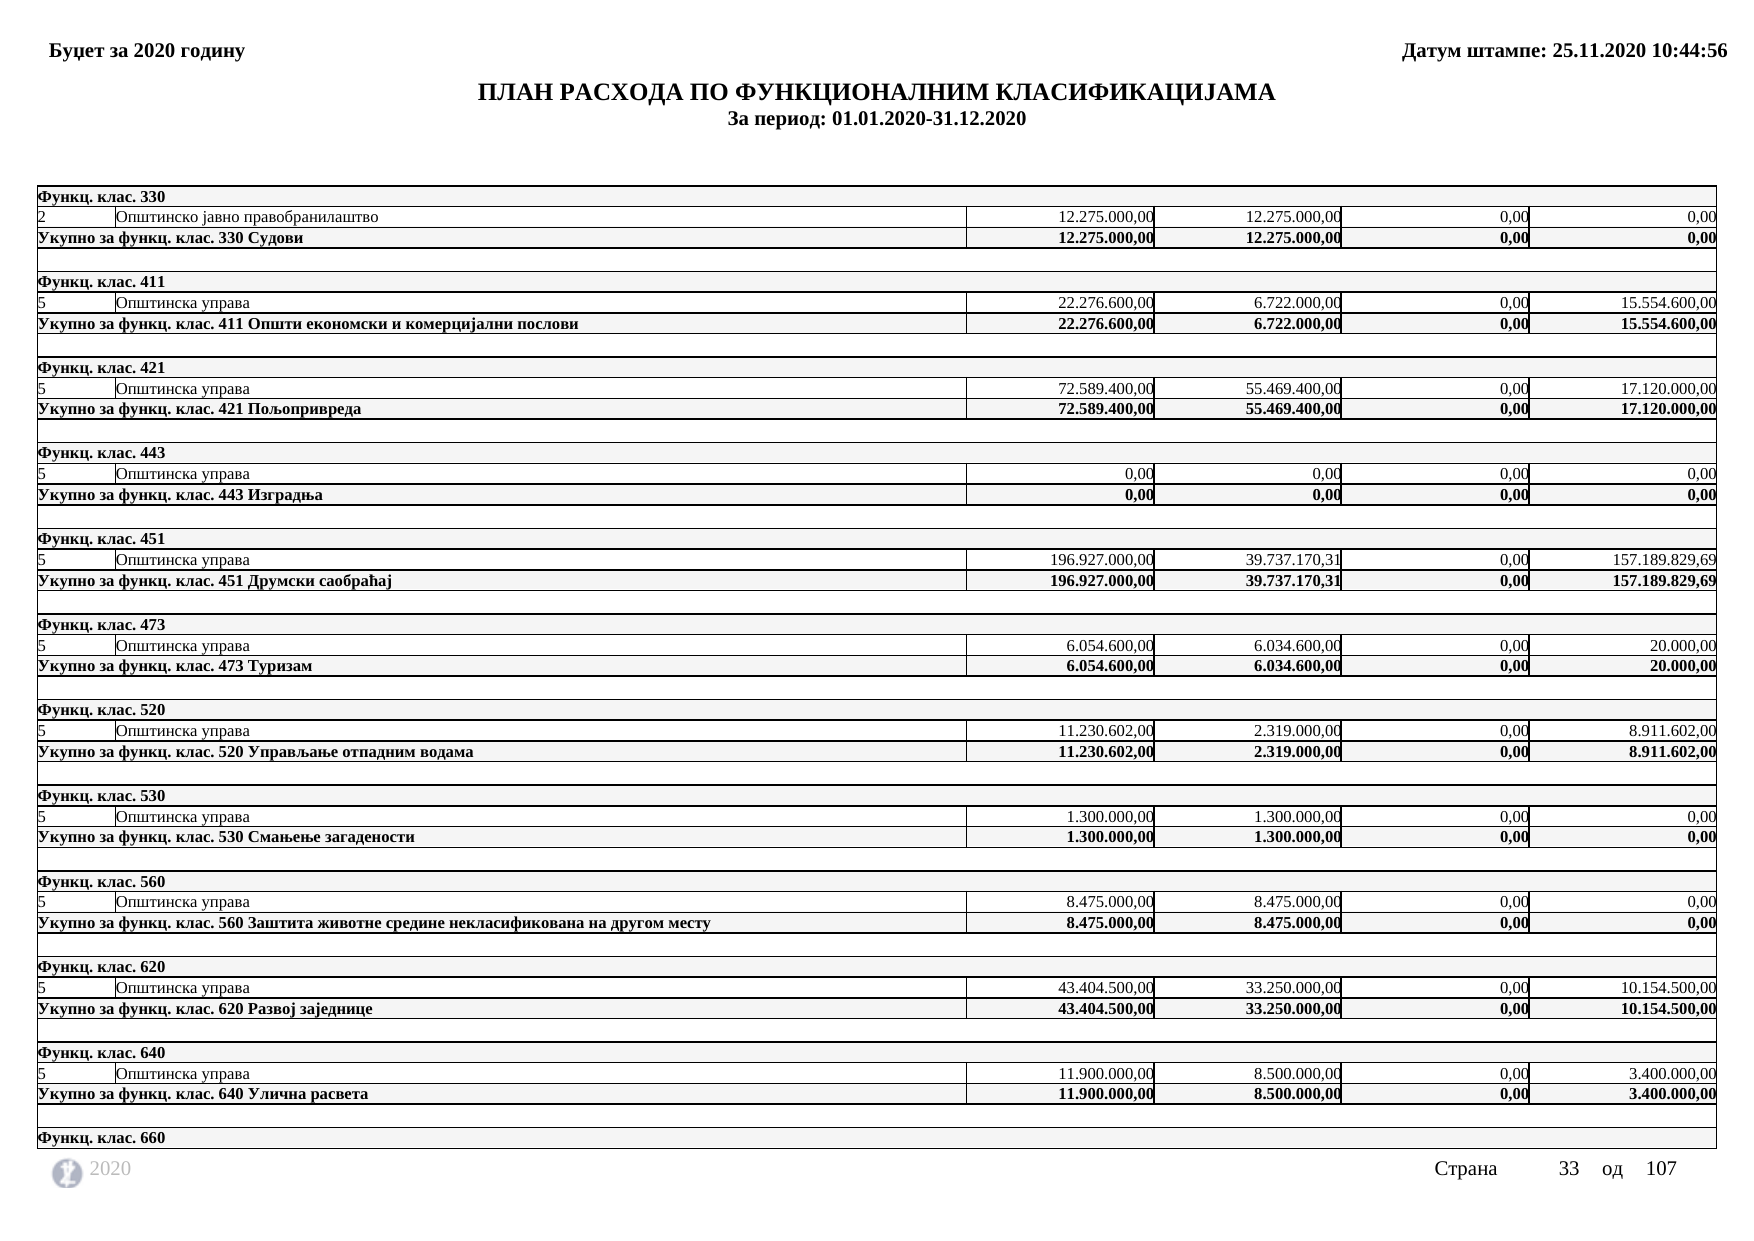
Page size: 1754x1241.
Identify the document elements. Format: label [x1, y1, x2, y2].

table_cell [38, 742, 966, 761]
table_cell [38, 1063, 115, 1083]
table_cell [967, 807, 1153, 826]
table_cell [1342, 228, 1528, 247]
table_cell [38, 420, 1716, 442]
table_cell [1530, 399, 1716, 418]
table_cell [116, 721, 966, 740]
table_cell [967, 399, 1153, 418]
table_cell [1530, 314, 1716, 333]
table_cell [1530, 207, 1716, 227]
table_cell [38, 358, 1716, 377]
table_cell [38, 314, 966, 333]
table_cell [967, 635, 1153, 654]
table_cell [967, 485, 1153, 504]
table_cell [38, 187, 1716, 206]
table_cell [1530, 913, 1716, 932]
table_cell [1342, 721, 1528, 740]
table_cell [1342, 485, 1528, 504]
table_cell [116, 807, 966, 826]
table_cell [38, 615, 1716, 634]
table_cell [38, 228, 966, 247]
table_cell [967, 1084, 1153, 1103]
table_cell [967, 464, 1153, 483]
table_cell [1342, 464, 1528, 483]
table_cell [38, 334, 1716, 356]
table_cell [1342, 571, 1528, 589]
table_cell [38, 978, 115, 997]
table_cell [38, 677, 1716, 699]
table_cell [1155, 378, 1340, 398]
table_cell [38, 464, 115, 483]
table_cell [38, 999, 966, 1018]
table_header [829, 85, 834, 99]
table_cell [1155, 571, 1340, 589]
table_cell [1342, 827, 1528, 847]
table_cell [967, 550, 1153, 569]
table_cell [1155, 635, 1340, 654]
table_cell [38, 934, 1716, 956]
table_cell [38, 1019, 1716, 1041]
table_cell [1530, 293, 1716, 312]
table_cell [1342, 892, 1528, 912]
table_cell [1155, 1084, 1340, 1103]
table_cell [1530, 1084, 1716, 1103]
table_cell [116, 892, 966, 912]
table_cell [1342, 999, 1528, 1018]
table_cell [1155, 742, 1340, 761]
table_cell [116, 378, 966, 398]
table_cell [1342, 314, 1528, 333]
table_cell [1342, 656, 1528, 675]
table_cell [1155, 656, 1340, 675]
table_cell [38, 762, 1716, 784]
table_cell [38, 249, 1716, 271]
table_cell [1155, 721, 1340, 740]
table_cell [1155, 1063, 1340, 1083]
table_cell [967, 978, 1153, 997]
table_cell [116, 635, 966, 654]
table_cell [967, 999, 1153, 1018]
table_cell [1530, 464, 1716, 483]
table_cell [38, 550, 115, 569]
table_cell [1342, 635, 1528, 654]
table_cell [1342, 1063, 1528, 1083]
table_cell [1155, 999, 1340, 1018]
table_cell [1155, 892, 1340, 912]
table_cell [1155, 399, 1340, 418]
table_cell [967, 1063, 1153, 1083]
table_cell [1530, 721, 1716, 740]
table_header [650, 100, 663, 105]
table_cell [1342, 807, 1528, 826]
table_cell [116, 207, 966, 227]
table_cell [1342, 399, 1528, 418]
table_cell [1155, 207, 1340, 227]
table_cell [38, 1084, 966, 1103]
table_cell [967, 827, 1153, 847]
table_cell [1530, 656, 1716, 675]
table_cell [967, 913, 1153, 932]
picture [48, 1155, 87, 1188]
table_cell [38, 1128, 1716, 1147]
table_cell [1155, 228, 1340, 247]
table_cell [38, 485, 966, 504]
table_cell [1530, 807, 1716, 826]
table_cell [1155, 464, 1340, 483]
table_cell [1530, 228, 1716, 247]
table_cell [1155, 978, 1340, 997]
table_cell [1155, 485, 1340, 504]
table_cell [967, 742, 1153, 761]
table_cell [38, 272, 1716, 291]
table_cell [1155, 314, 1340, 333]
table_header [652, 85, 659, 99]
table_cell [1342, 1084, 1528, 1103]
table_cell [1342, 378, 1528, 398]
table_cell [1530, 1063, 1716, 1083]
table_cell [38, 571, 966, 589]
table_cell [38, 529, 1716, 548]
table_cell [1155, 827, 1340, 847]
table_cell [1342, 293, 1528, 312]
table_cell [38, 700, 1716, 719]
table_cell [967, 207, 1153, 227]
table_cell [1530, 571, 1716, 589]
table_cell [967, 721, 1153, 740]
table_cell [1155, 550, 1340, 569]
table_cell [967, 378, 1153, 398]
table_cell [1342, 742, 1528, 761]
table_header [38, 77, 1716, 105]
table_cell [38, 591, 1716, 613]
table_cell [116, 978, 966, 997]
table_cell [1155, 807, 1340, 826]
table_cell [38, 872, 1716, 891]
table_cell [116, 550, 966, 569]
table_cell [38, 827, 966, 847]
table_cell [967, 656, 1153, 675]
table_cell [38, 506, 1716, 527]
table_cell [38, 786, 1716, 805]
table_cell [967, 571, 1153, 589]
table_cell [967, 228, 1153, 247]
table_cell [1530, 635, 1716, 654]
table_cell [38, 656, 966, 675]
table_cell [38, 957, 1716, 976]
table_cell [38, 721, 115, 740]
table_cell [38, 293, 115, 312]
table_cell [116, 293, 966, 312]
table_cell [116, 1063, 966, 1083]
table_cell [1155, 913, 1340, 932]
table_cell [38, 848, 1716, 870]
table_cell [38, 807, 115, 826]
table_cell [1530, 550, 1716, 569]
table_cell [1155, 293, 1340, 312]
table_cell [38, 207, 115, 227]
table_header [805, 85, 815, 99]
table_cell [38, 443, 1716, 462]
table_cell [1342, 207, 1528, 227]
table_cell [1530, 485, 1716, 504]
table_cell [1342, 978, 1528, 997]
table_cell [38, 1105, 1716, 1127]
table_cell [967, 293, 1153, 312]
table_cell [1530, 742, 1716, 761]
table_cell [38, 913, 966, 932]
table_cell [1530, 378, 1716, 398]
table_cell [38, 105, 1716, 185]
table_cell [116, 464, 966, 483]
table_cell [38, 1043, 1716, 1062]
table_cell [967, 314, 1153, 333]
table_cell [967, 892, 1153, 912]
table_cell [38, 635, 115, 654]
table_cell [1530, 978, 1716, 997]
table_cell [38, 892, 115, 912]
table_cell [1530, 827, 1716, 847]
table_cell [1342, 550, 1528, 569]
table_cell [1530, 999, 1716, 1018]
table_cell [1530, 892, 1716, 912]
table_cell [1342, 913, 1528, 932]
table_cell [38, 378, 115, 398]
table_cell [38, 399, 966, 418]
